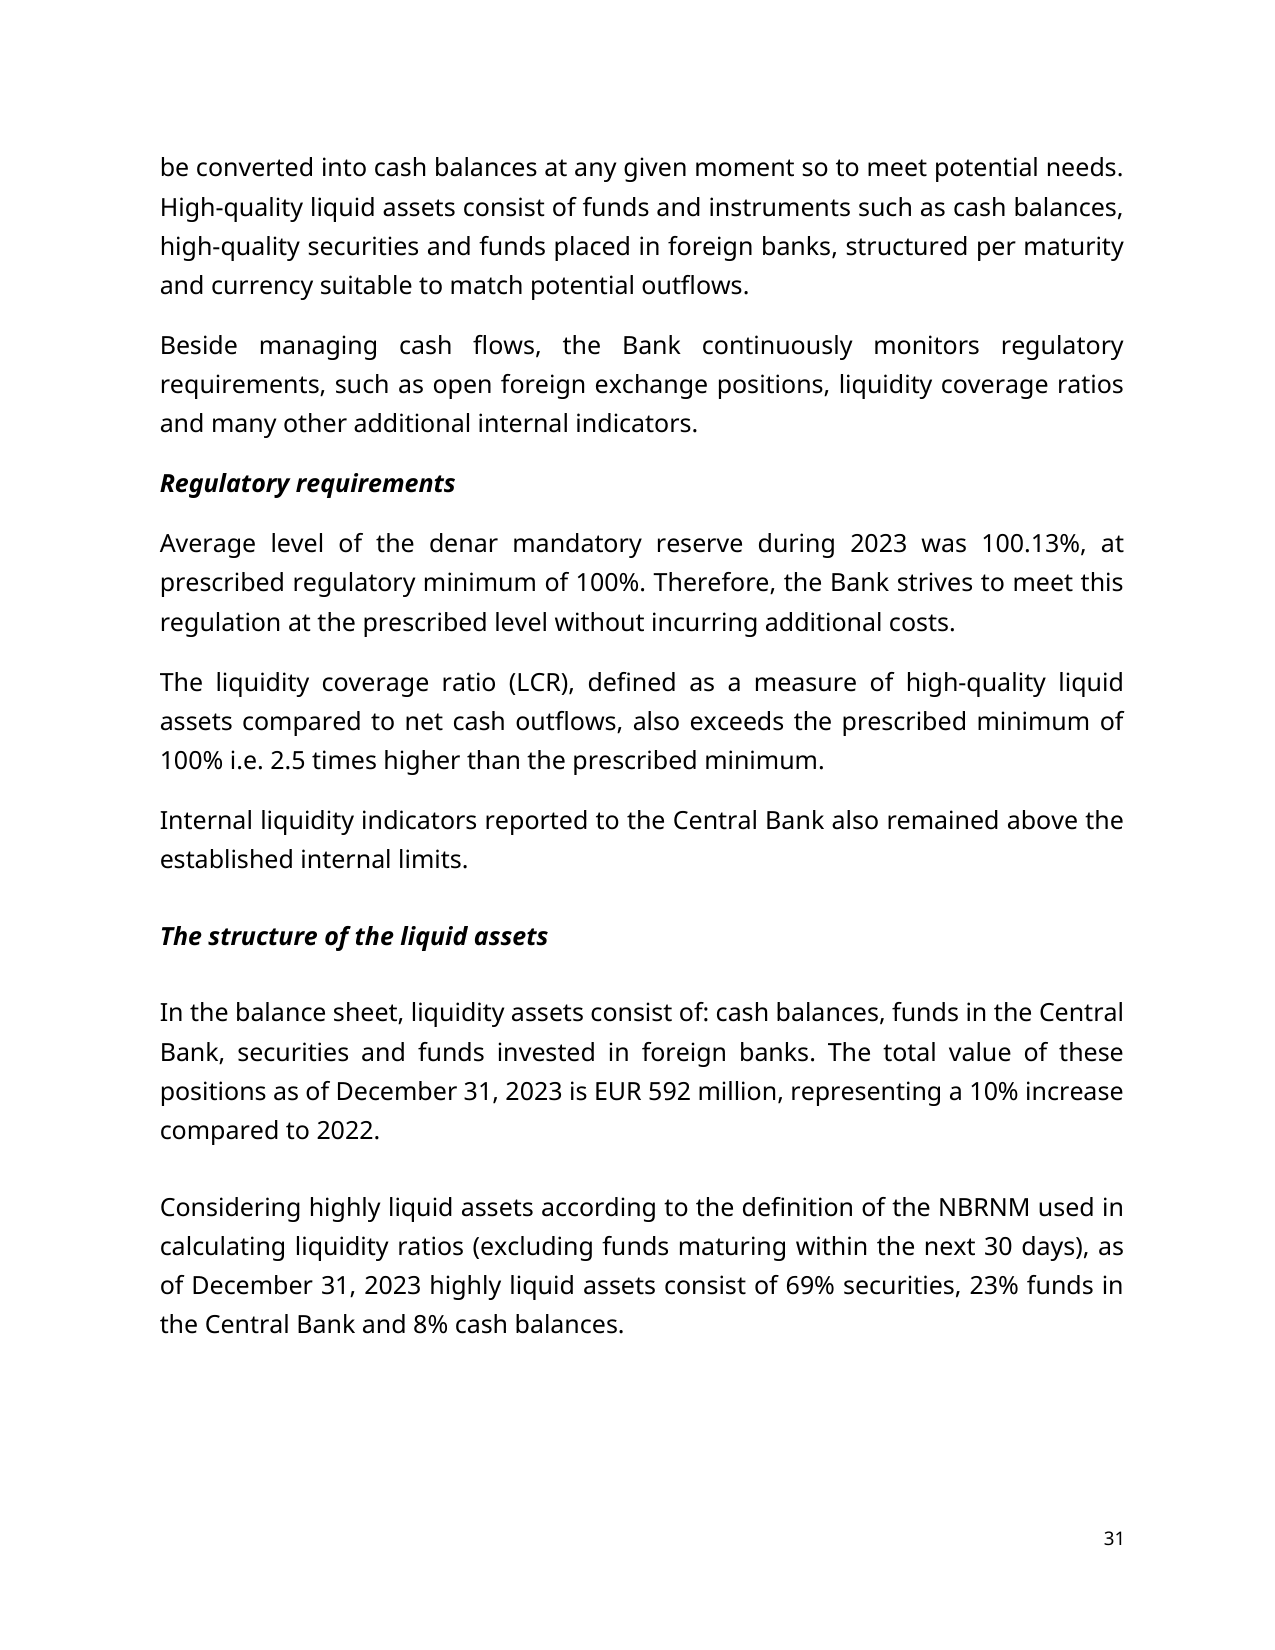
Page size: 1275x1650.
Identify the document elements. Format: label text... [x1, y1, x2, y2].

text Average level of the denar mandatory reserve during 2023 was 100.13%, at prescribed regulatory minimum of 100%. Therefore, the Bank strives to meet this regulation at the prescribed level without incurring additional costs. [159, 526, 1125, 638]
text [159, 150, 1125, 302]
text Beside managing cash flows, the Bank continuously monitors regulatory requirements, such as open foreign exchange positions, liquidity coverage ratios and many other additional internal indicators. [159, 327, 1125, 440]
text Considering highly liquid assets according to the definition of the NBRNM used in calculating liquidity ratios (excluding funds maturing within the next 30 days), as of December 31, 2023 highly liquid assets consist of 69% securities, 23% funds in the Central Bank and 8% cash balances. [159, 1189, 1125, 1341]
text Internal liquidity indicators reported to the Central Bank also remained above the established internal limits. [159, 802, 1125, 876]
text The structure of the liquid assets [159, 918, 1125, 952]
text The liquidity coverage ratio (LCR), defined as a measure of high-quality liquid assets compared to net cash outflows, also exceeds the prescribed minimum of 100% i.e. 2.5 times higher than the prescribed minimum. [159, 664, 1125, 777]
text Regulatory requirements [159, 466, 1125, 500]
text In the balance sheet, liquidity assets consist of: cash balances, funds in the Central Bank, securities and funds invested in foreign banks. The total value of these positions as of December 31, 2023 is EUR 592 million, representing a 10% increase compared to 2022. [159, 995, 1125, 1147]
